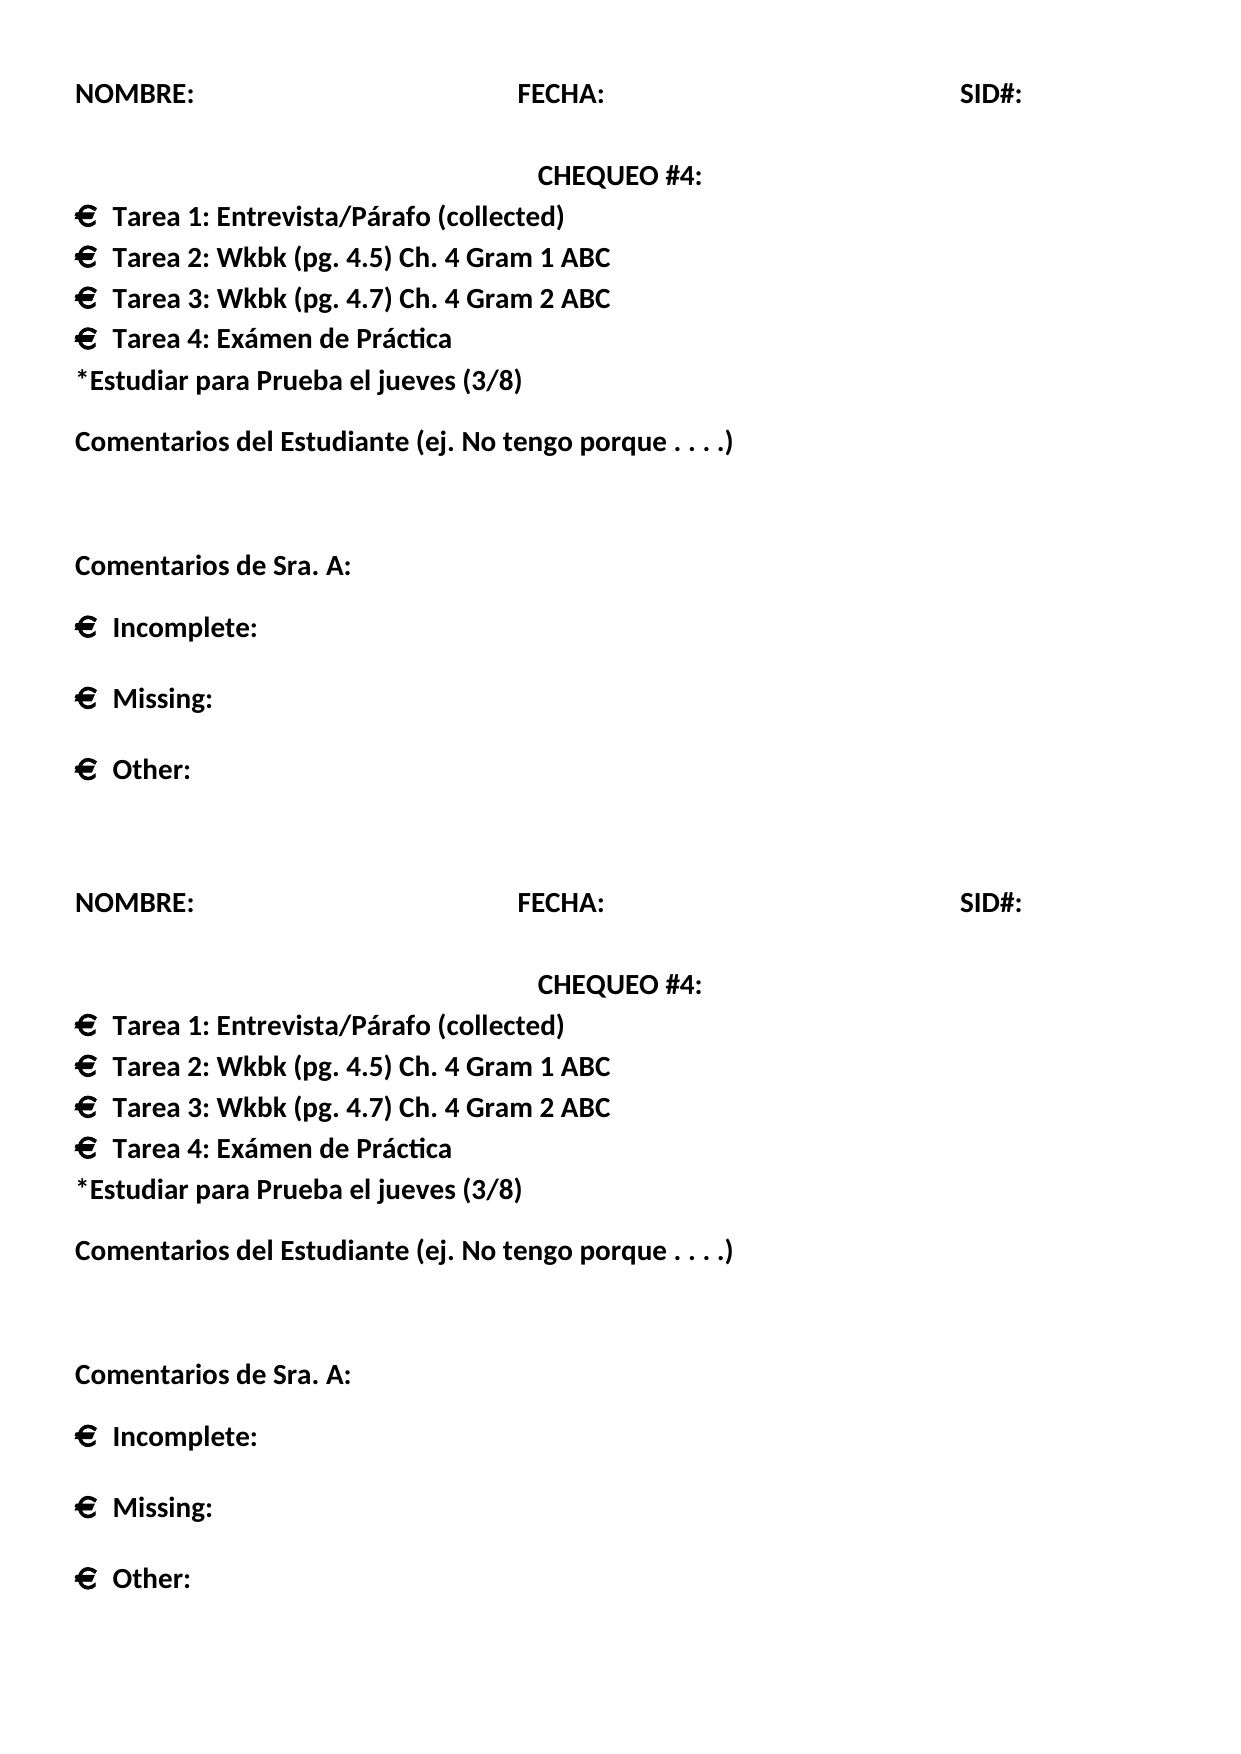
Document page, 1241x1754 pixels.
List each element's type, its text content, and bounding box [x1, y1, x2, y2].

list Other: [75, 1560, 1165, 1596]
text Comentarios del Estudiante (ej. No tengo porque . . . .) [75, 1232, 1165, 1268]
list Tarea 2: Wkbk (pg. 4.5) Ch. 4 Gram 1 ABC [75, 239, 1165, 274]
list Missing: [75, 680, 1165, 716]
list Incomplete: [75, 1418, 1165, 1453]
list Tarea 2: Wkbk (pg. 4.5) Ch. 4 Gram 1 ABC [75, 1048, 1165, 1083]
list Tarea 1: Entrevista/Párafo (collected) [75, 198, 1165, 233]
text Comentarios de Sra. A: [75, 547, 1165, 582]
list Tarea 3: Wkbk (pg. 4.7) Ch. 4 Gram 2 ABC [75, 280, 1165, 315]
text NOMBRE: FECHA: SID#: [75, 884, 1165, 920]
list Tarea 1: Entrevista/Párafo (collected) [75, 1007, 1165, 1043]
text CHEQUEO #4: [75, 157, 1165, 192]
text NOMBRE: FECHA: SID#: [75, 75, 1165, 111]
text *Estudiar para Prueba el jueves (3/8) [75, 362, 1165, 397]
text Comentarios del Estudiante (ej. No tengo porque . . . .) [75, 423, 1165, 459]
list Other: [75, 751, 1165, 787]
list Missing: [75, 1489, 1165, 1525]
list Tarea 4: Exámen de Práctica [75, 321, 1165, 356]
text Comentarios de Sra. A: [75, 1356, 1165, 1392]
list Tarea 3: Wkbk (pg. 4.7) Ch. 4 Gram 2 ABC [75, 1089, 1165, 1124]
text *Estudiar para Prueba el jueves (3/8) [75, 1171, 1165, 1206]
list Tarea 4: Exámen de Práctica [75, 1130, 1165, 1165]
text CHEQUEO #4: [75, 966, 1165, 1002]
list Incomplete: [75, 609, 1165, 644]
